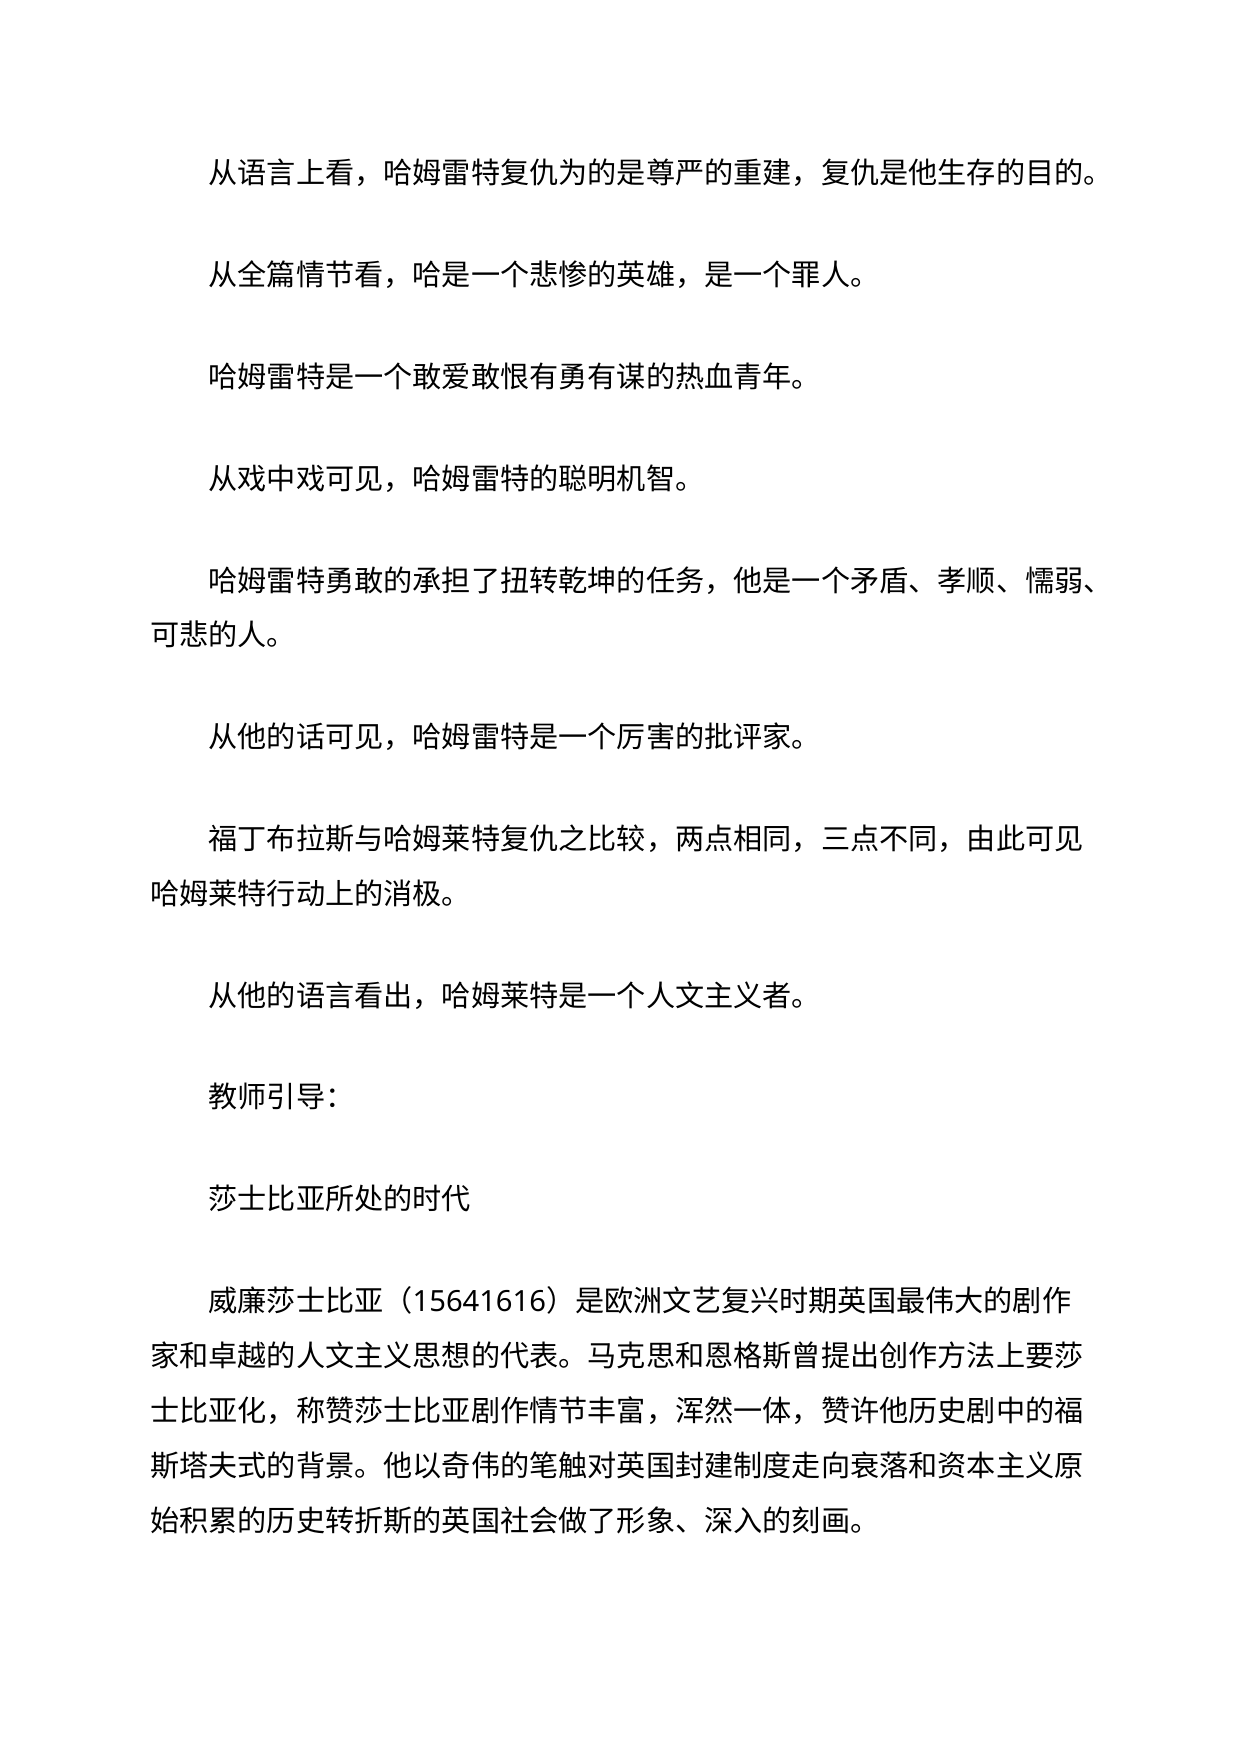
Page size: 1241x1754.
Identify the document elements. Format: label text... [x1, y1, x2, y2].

text 教师引导： [150, 1074, 1090, 1116]
text 从他的话可见，哈姆雷特是一个厉害的批评家。 [150, 714, 1090, 756]
text 哈姆雷特勇敢的承担了扭转乾坤的任务，他是一个矛盾、孝顺、懦弱、可悲的人。 [150, 557, 1090, 654]
text 从戏中戏可见，哈姆雷特的聪明机智。 [150, 455, 1090, 498]
text 福丁布拉斯与哈姆莱特复仇之比较，两点相同，三点不同，由此可见哈姆莱特行动上的消极。 [150, 816, 1090, 913]
text 莎士比亚所处的时代 [150, 1176, 1090, 1218]
text 威廉莎士比亚（15641616）是欧洲文艺复兴时期英国最伟大的剧作家和卓越的人文主义思想的代表。马克思和恩格斯曾提出创作方法上要莎士比亚化，称赞莎士比亚剧作情节丰富，浑然一体，赞许他历史剧中的福斯塔夫式的背景。他以奇伟的笔触对英国封建制度走向衰落和资本主义原始积累的历史转折斯的英国社会做了形象、深入的刻画。 [150, 1277, 1090, 1539]
text 从全篇情节看，哈是一个悲惨的英雄，是一个罪人。 [150, 252, 1090, 294]
text 从语言上看，哈姆雷特复仇为的是尊严的重建，复仇是他生存的目的。 [150, 150, 1090, 192]
text 哈姆雷特是一个敢爱敢恨有勇有谋的热血青年。 [150, 353, 1090, 396]
text 从他的语言看出，哈姆莱特是一个人文主义者。 [150, 972, 1090, 1014]
